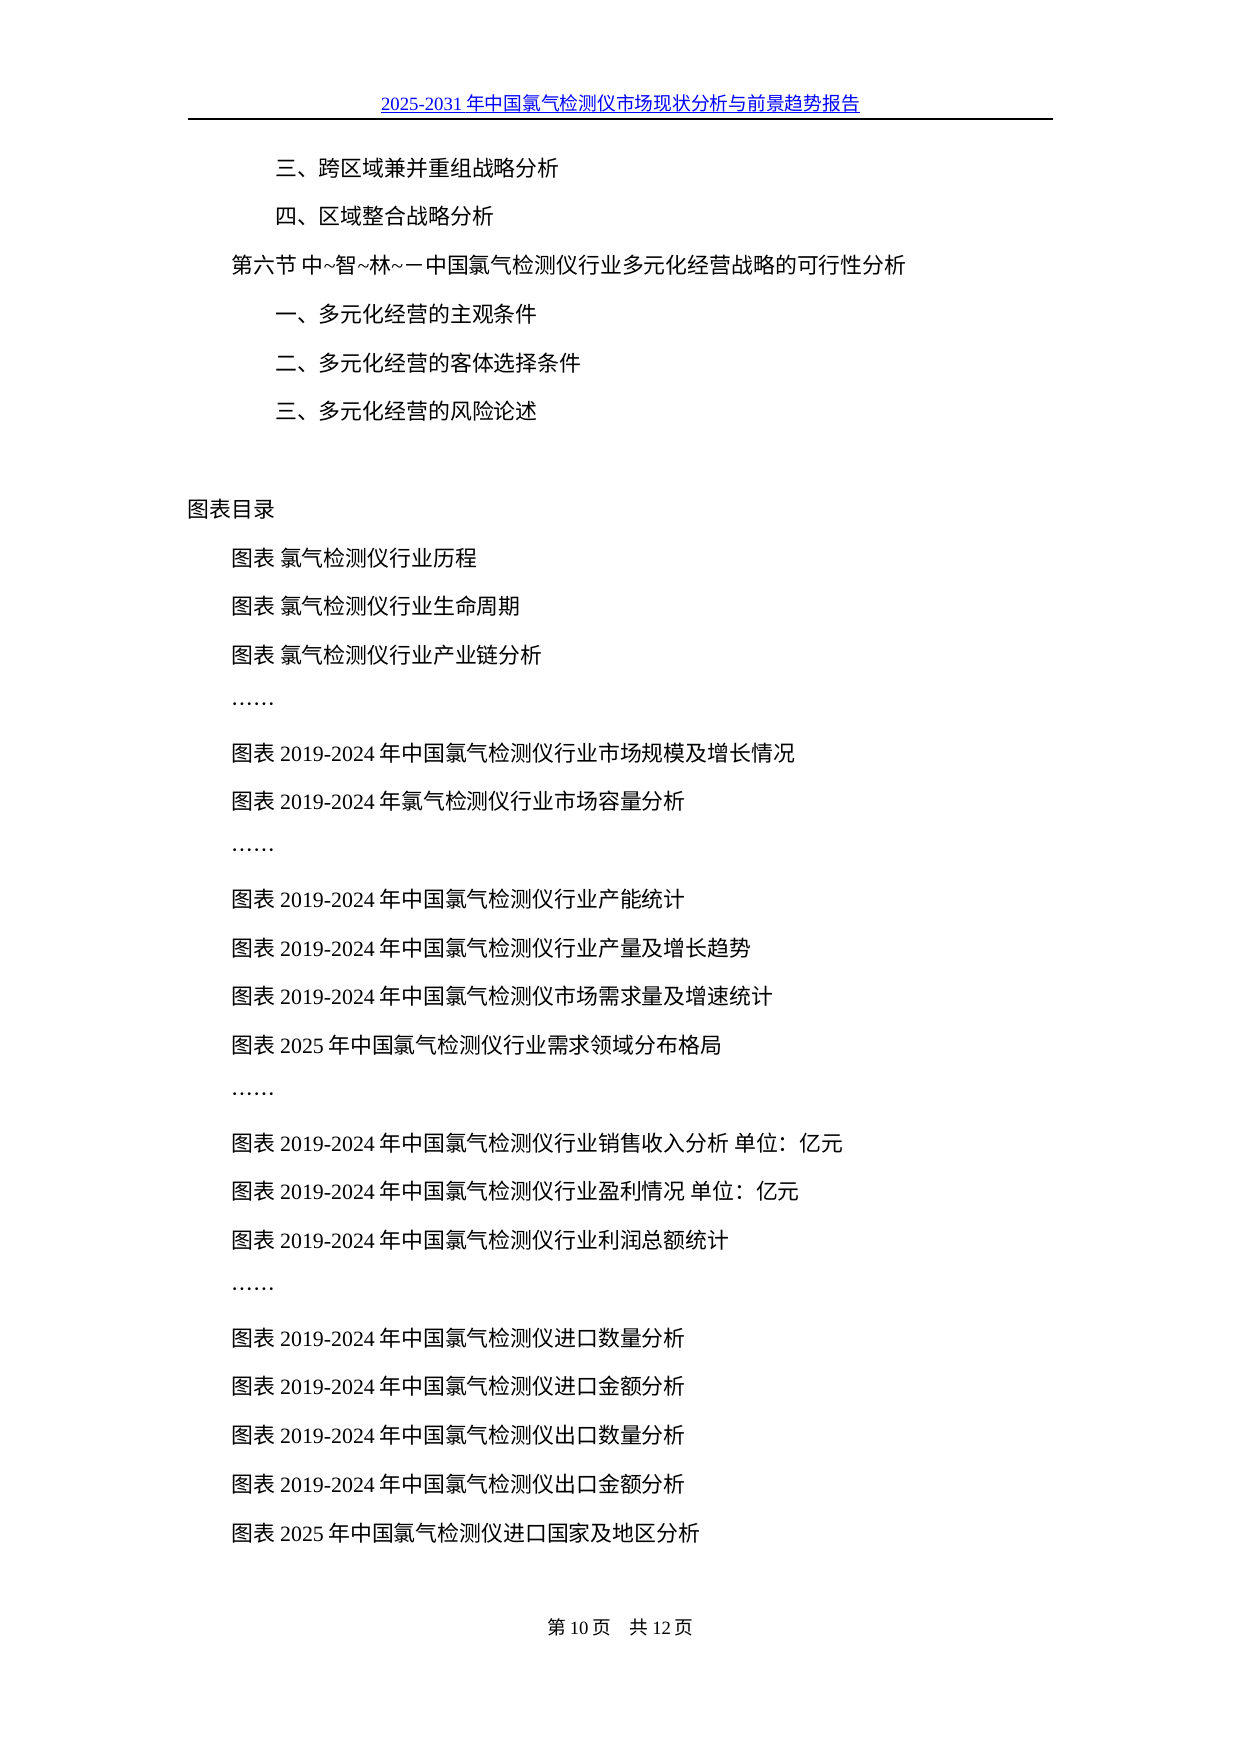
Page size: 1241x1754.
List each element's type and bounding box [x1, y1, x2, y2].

text [187, 150, 1053, 1548]
